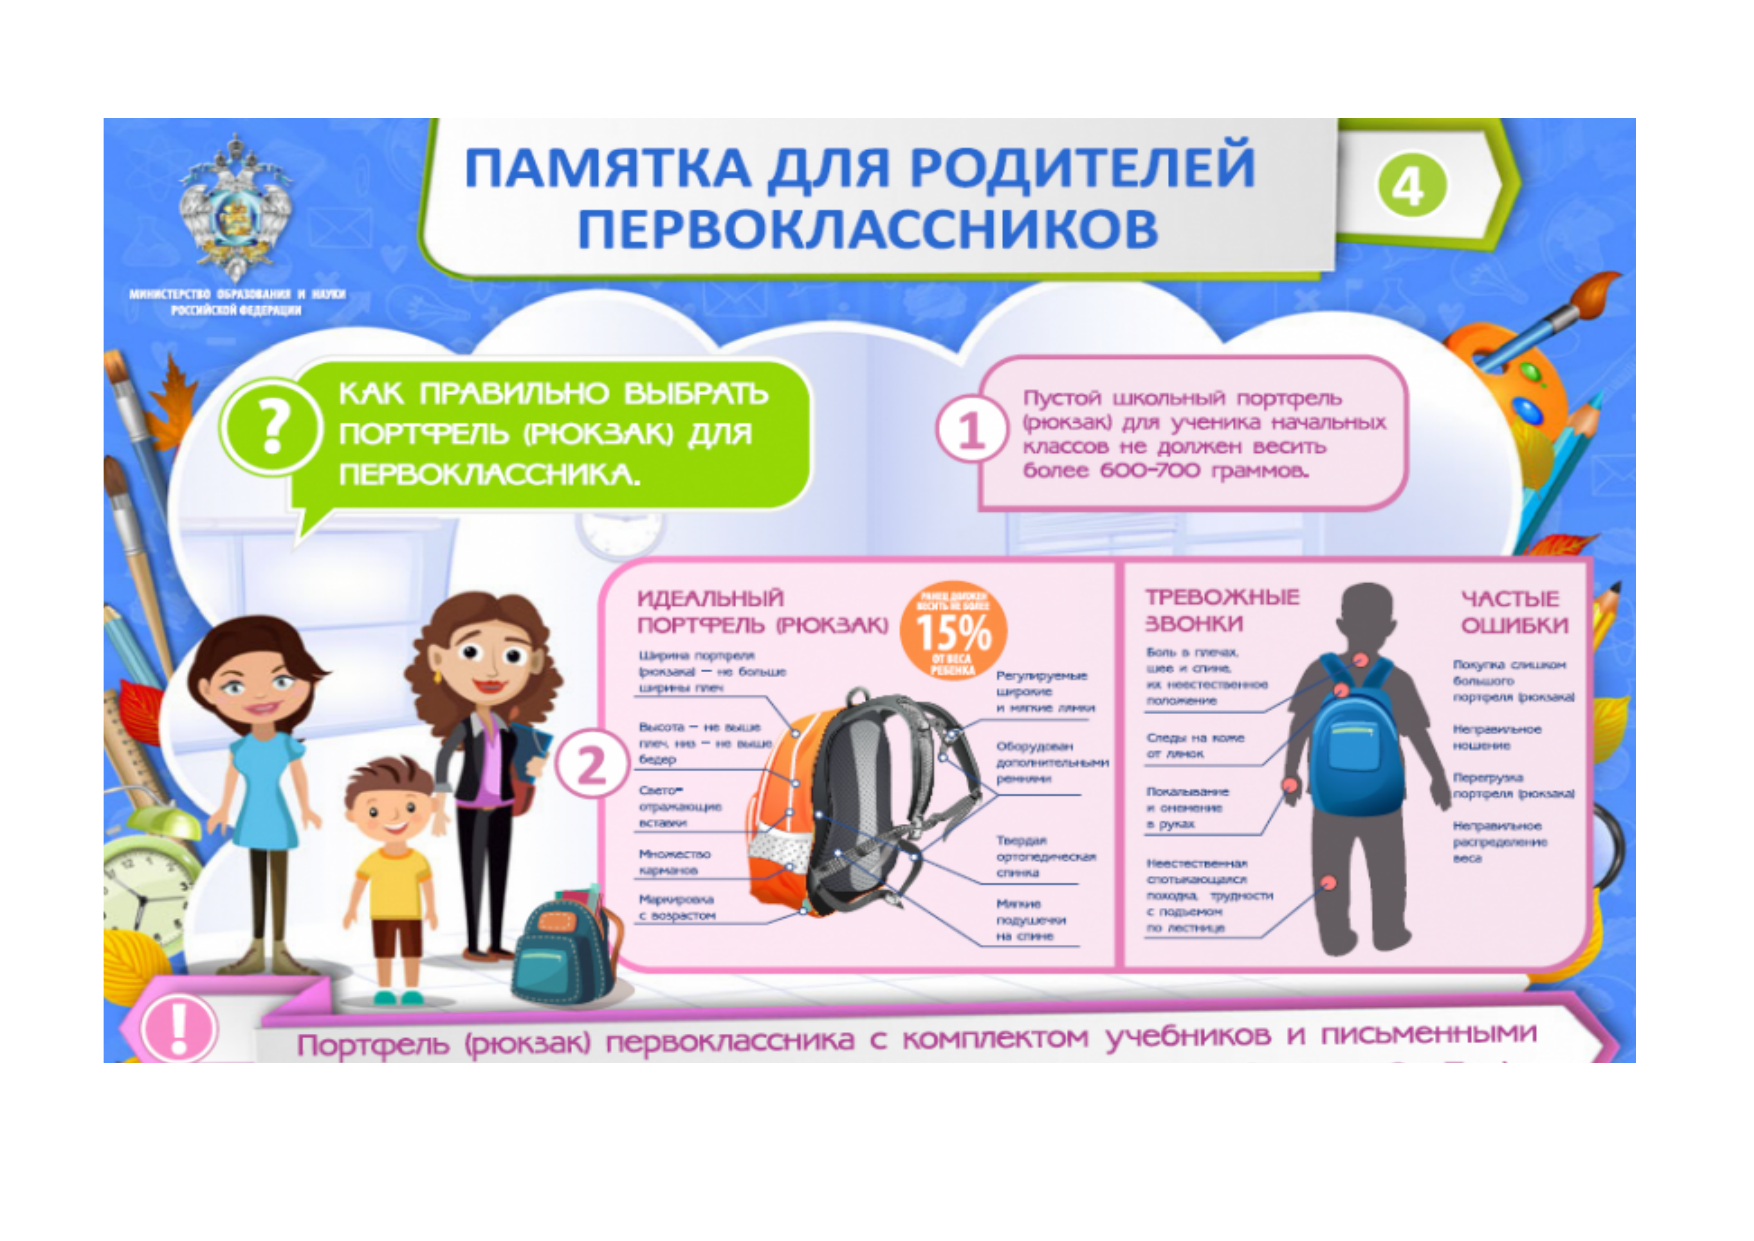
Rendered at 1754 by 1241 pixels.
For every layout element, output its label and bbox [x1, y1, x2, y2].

picture [103, 118, 1636, 1063]
